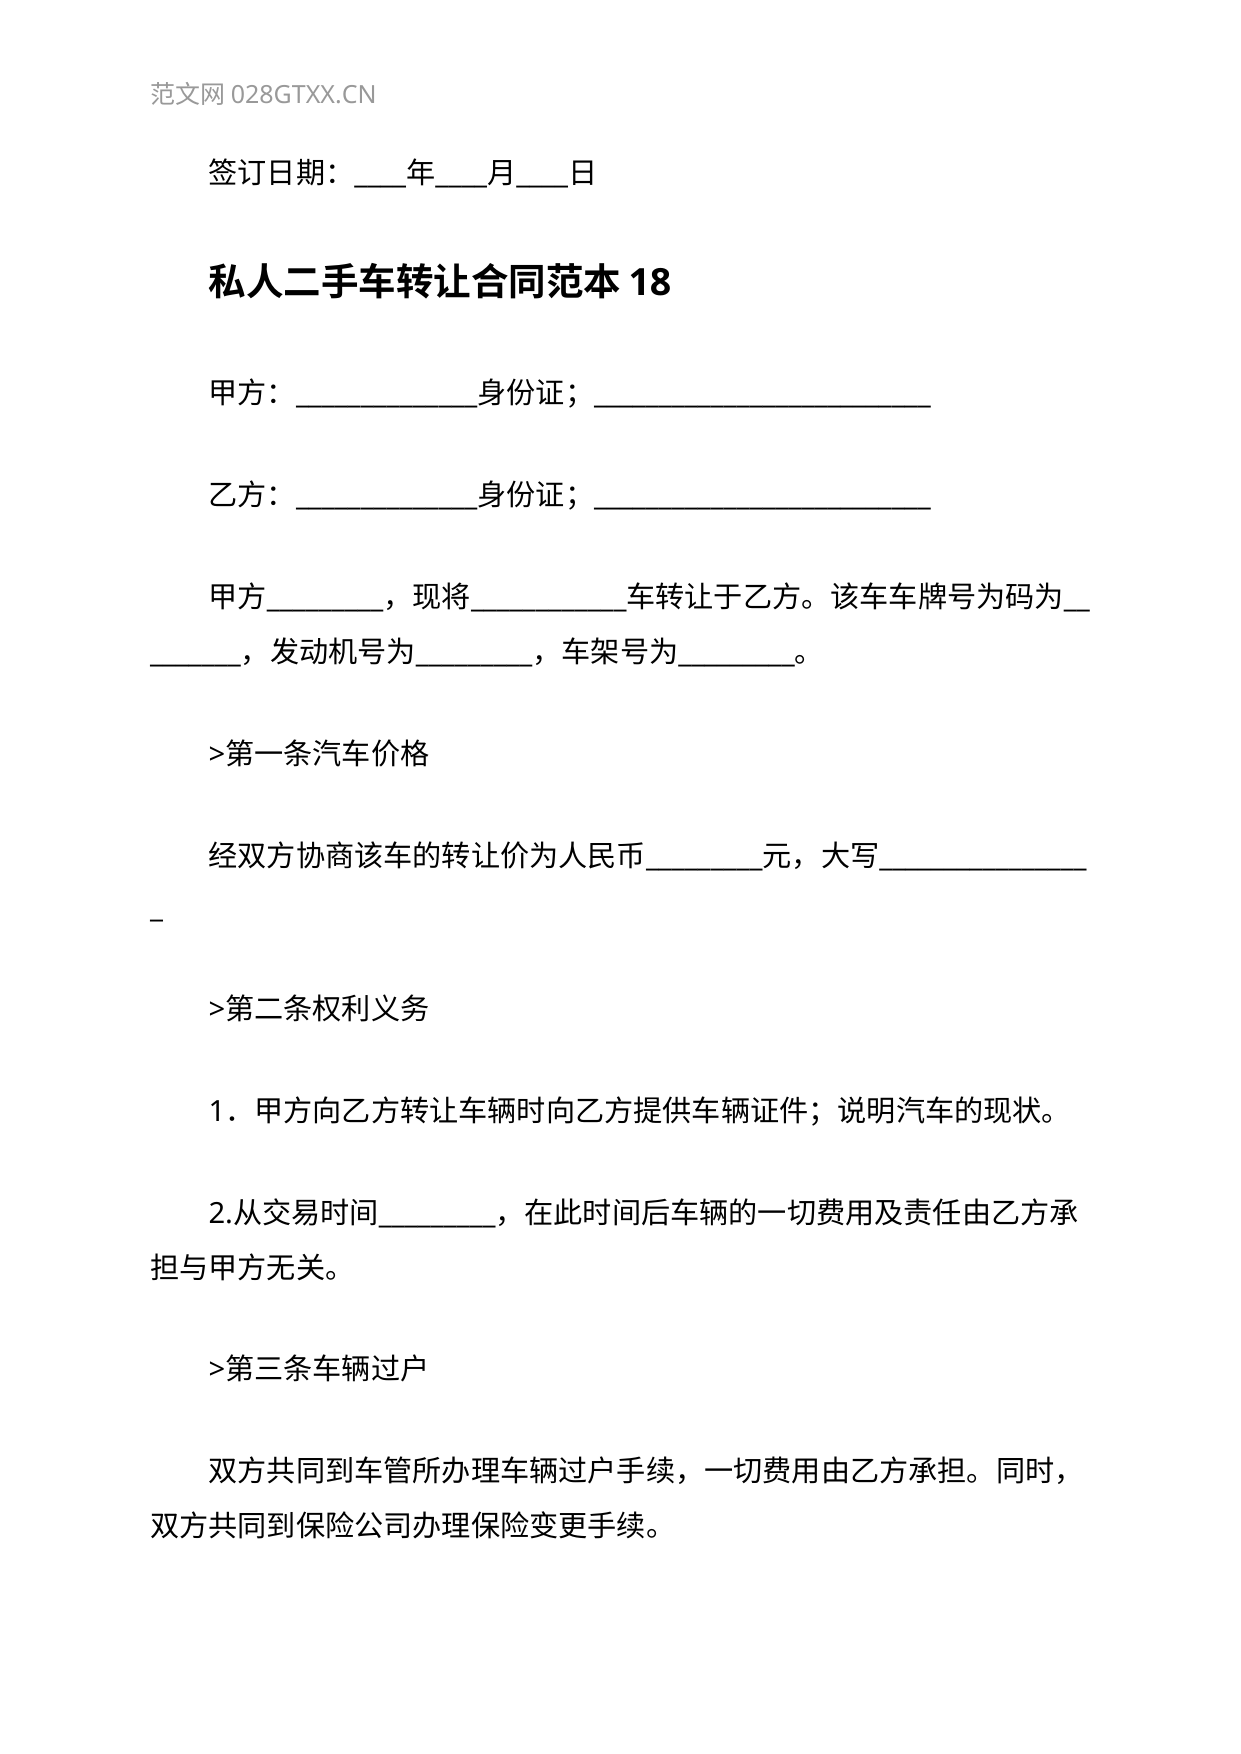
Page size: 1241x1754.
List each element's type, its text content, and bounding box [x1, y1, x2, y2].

text 签订日期：____年____月____日 [150, 150, 1090, 192]
text 1．甲方向乙方转让车辆时向乙方提供车辆证件；说明汽车的现状。 [150, 1087, 1090, 1129]
text 甲方：______________身份证；__________________________ [150, 369, 1090, 412]
text >第三条车辆过户 [150, 1346, 1090, 1388]
text 2.从交易时间_________，在此时间后车辆的一切费用及责任由乙方承担与甲方无关。 [150, 1189, 1090, 1286]
text 私人二手车转让合同范本18 [150, 252, 1090, 306]
text 乙方：______________身份证；__________________________ [150, 472, 1090, 514]
text 经双方协商该车的转让价为人民币_________元，大写_________________ [150, 832, 1090, 926]
text 甲方_________，现将____________车转让于乙方。该车车牌号为码为_________，发动机号为_________，车架号为_________。 [150, 573, 1090, 671]
text >第二条权利义务 [150, 985, 1090, 1028]
text >第一条汽车价格 [150, 731, 1090, 773]
text 双方共同到车管所办理车辆过户手续，一切费用由乙方承担。同时，双方共同到保险公司办理保险变更手续。 [150, 1448, 1090, 1545]
